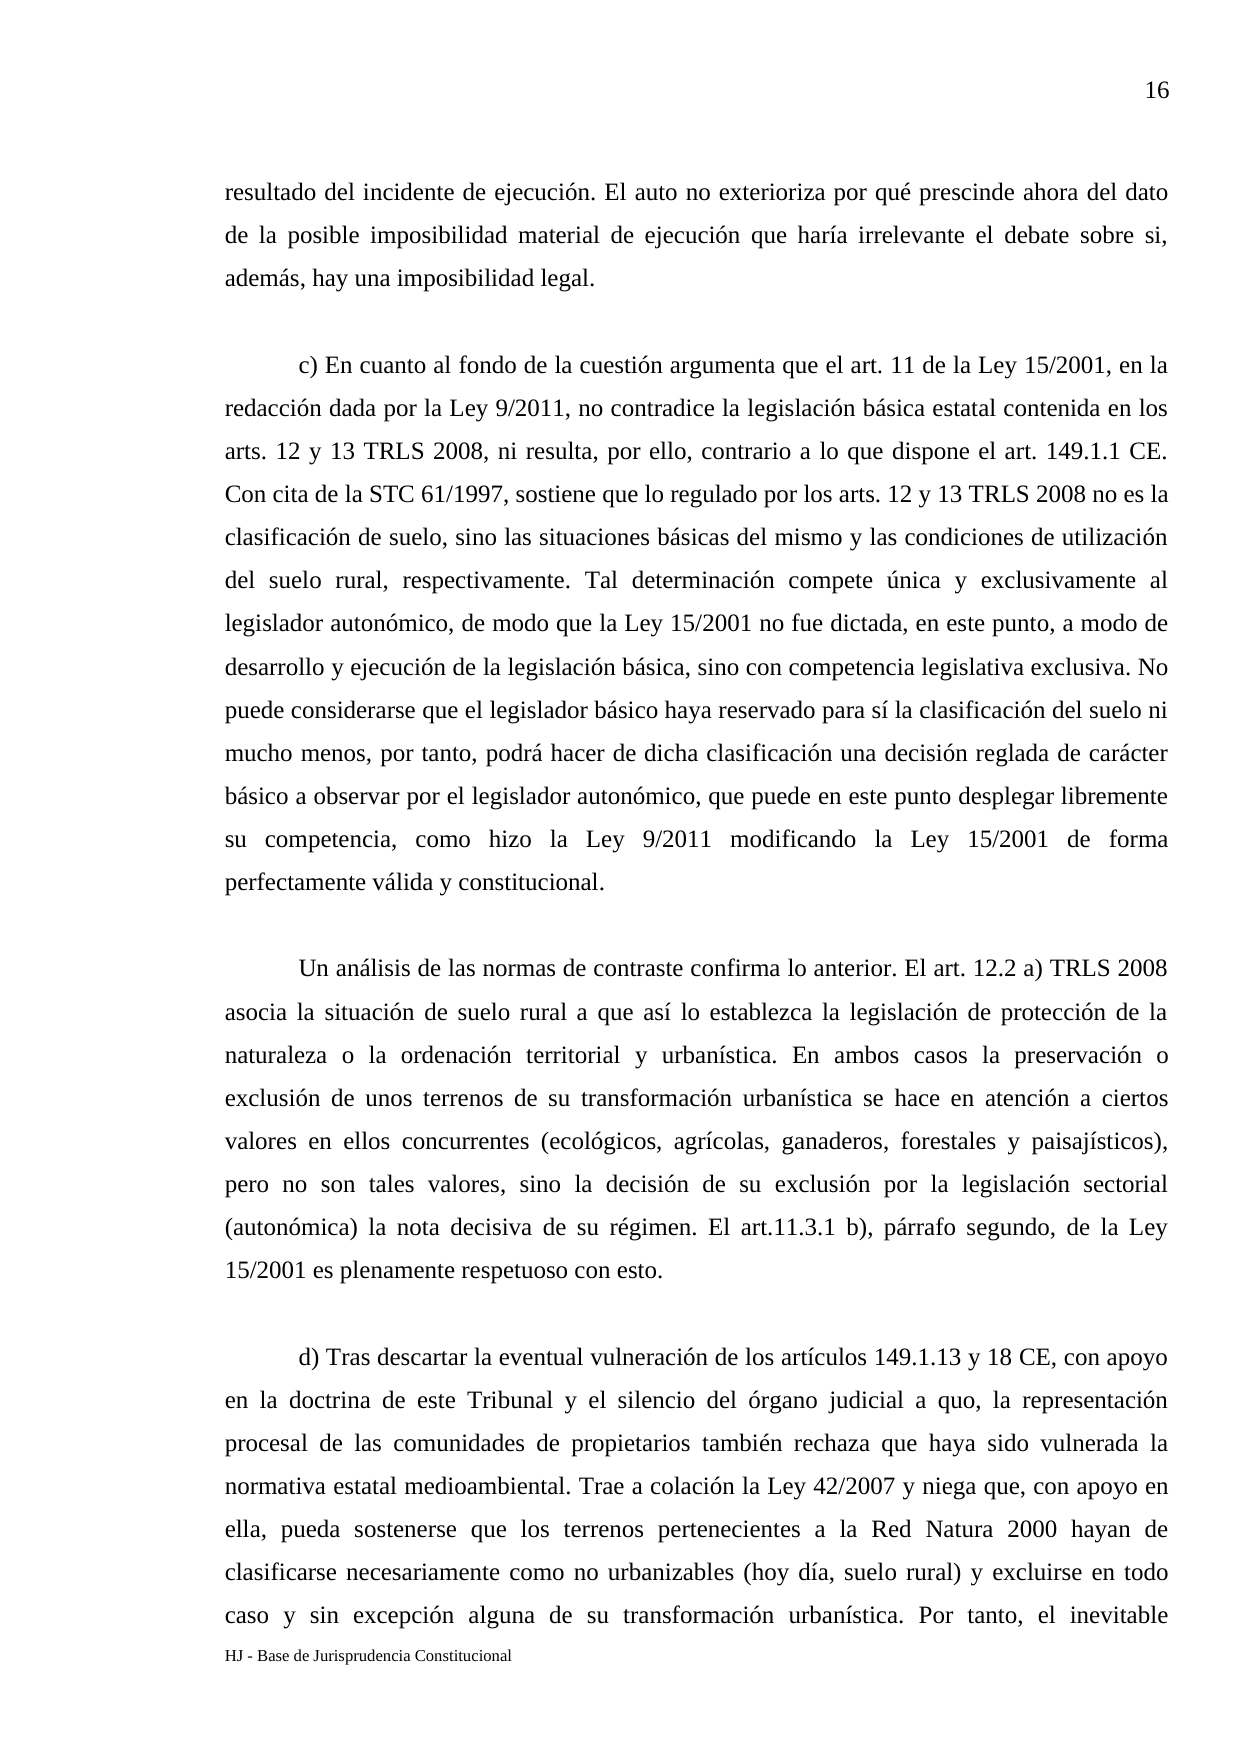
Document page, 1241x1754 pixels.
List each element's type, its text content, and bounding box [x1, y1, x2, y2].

text Un análisis de las normas de contraste confirma lo anterior. El art. 12.2 a) TRLS 2008 asocia la situación de suelo rural a que así lo establezca la legislación de protección de la naturaleza o la ordenación territorial y urbanística. En ambos casos la preservación o exclusión de unos terrenos de su transformación urbanística se hace en atención a ciertos valores en ellos concurrentes (ecológicos, agrícolas, ganaderos, forestales y paisajísticos), pero no son tales valores, sino la decisión de su exclusión por la legislación sectorial (autonómica) la nota decisiva de su régimen. El art.11.3.1 b), párrafo segundo, de la Ley 15/2001 es plenamente respetuoso con esto. [224, 953, 1169, 1284]
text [224, 177, 1169, 292]
text c) En cuanto al fondo de la cuestión argumenta que el art. 11 de la Ley 15/2001, en la redacción dada por la Ley 9/2011, no contradice la legislación básica estatal contenida en los arts. 12 y 13 TRLS 2008, ni resulta, por ello, contrario a lo que dispone el art. 149.1.1 CE. Con cita de la STC 61/1997, sostiene que lo regulado por los arts. 12 y 13 TRLS 2008 no es la clasificación de suelo, sino las situaciones básicas del mismo y las condiciones de utilización del suelo rural, respectivamente. Tal determinación compete única y exclusivamente al legislador autonómico, de modo que la Ley 15/2001 no fue dictada, en este punto, a modo de desarrollo y ejecución de la legislación básica, sino con competencia legislativa exclusiva. No puede considerarse que el legislador básico haya reservado para sí la clasificación del suelo ni mucho menos, por tanto, podrá hacer de dicha clasificación una decisión reglada de carácter básico a observar por el legislador autonómico, que puede en este punto desplegar libremente su competencia, como hizo la Ley 9/2011 modificando la Ley 15/2001 de forma perfectamente válida y constitucional. [224, 350, 1169, 896]
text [224, 1342, 1169, 1629]
